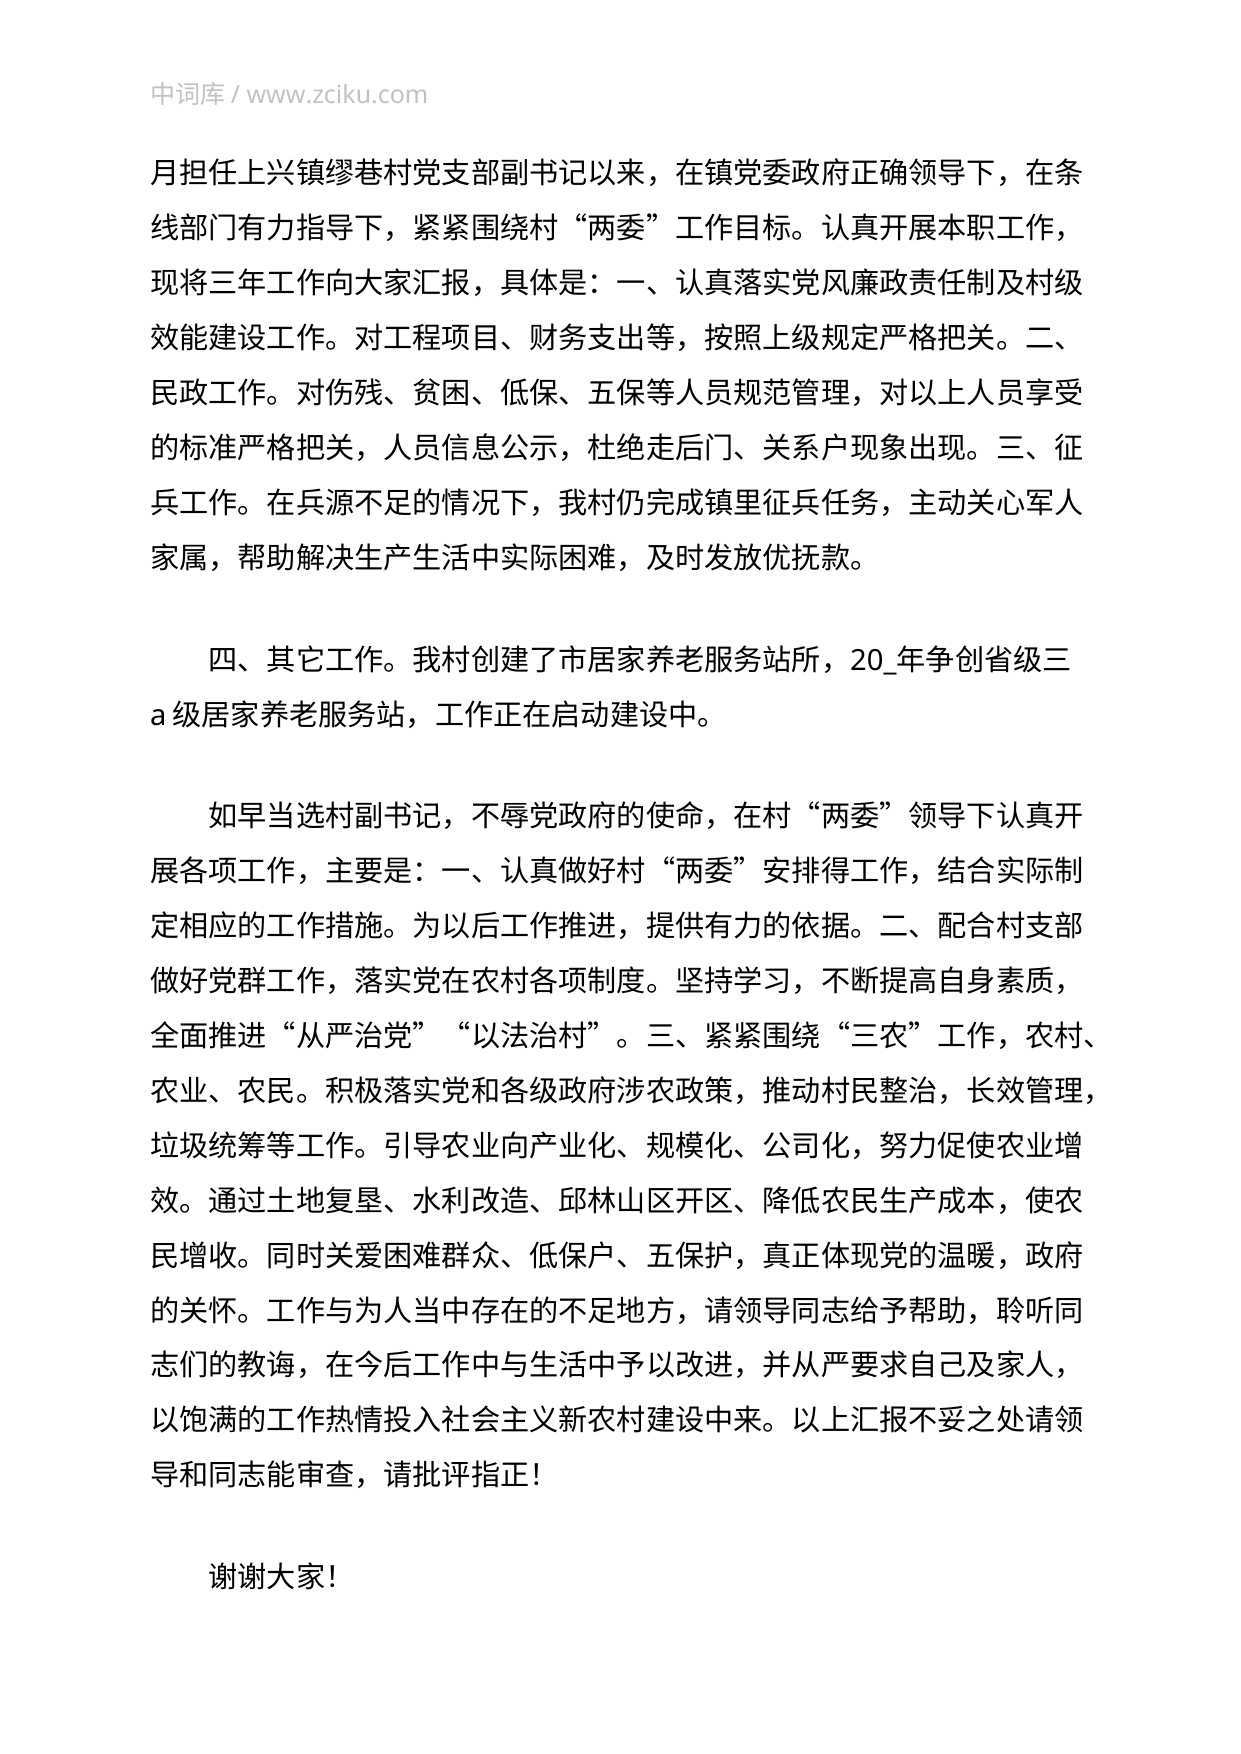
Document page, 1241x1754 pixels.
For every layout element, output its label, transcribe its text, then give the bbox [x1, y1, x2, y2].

text 如早当选村副书记，不辱党政府的使命，在村“两委”领导下认真开展各项工作，主要是：一、认真做好村“两委”安排得工作，结合实际制定相应的工作措施。为以后工作推进，提供有力的依据。二、配合村支部做好党群工作，落实党在农村各项制度。坚持学习，不断提高自身素质，全面推进“从严治党”“以法治村”。三、紧紧围绕“三农”工作，农村、农业、农民。积极落实党和各级政府涉农政策，推动村民整治，长效管理，垃圾统筹等工作。引导农业向产业化、规模化、公司化，努力促使农业增效。通过土地复垦、水利改造、邱林山区开区、降低农民生产成本，使农民增收。同时关爱困难群众、低保户、五保护，真正体现党的温暖，政府的关怀。工作与为人当中存在的不足地方，请领导同志给予帮助，聆听同志们的教诲，在今后工作中与生活中予以改进，并从严要求自己及家人，以饱满的工作热情投入社会主义新农村建设中来。以上汇报不妥之处请领导和同志能审查，请批评指正！ [150, 793, 1090, 1494]
text 四、其它工作。我村创建了市居家养老服务站所，20_年争创省级三a级居家养老服务站，工作正在启动建设中。 [150, 636, 1090, 733]
text 谢谢大家！ [150, 1553, 1090, 1596]
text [150, 150, 1090, 577]
